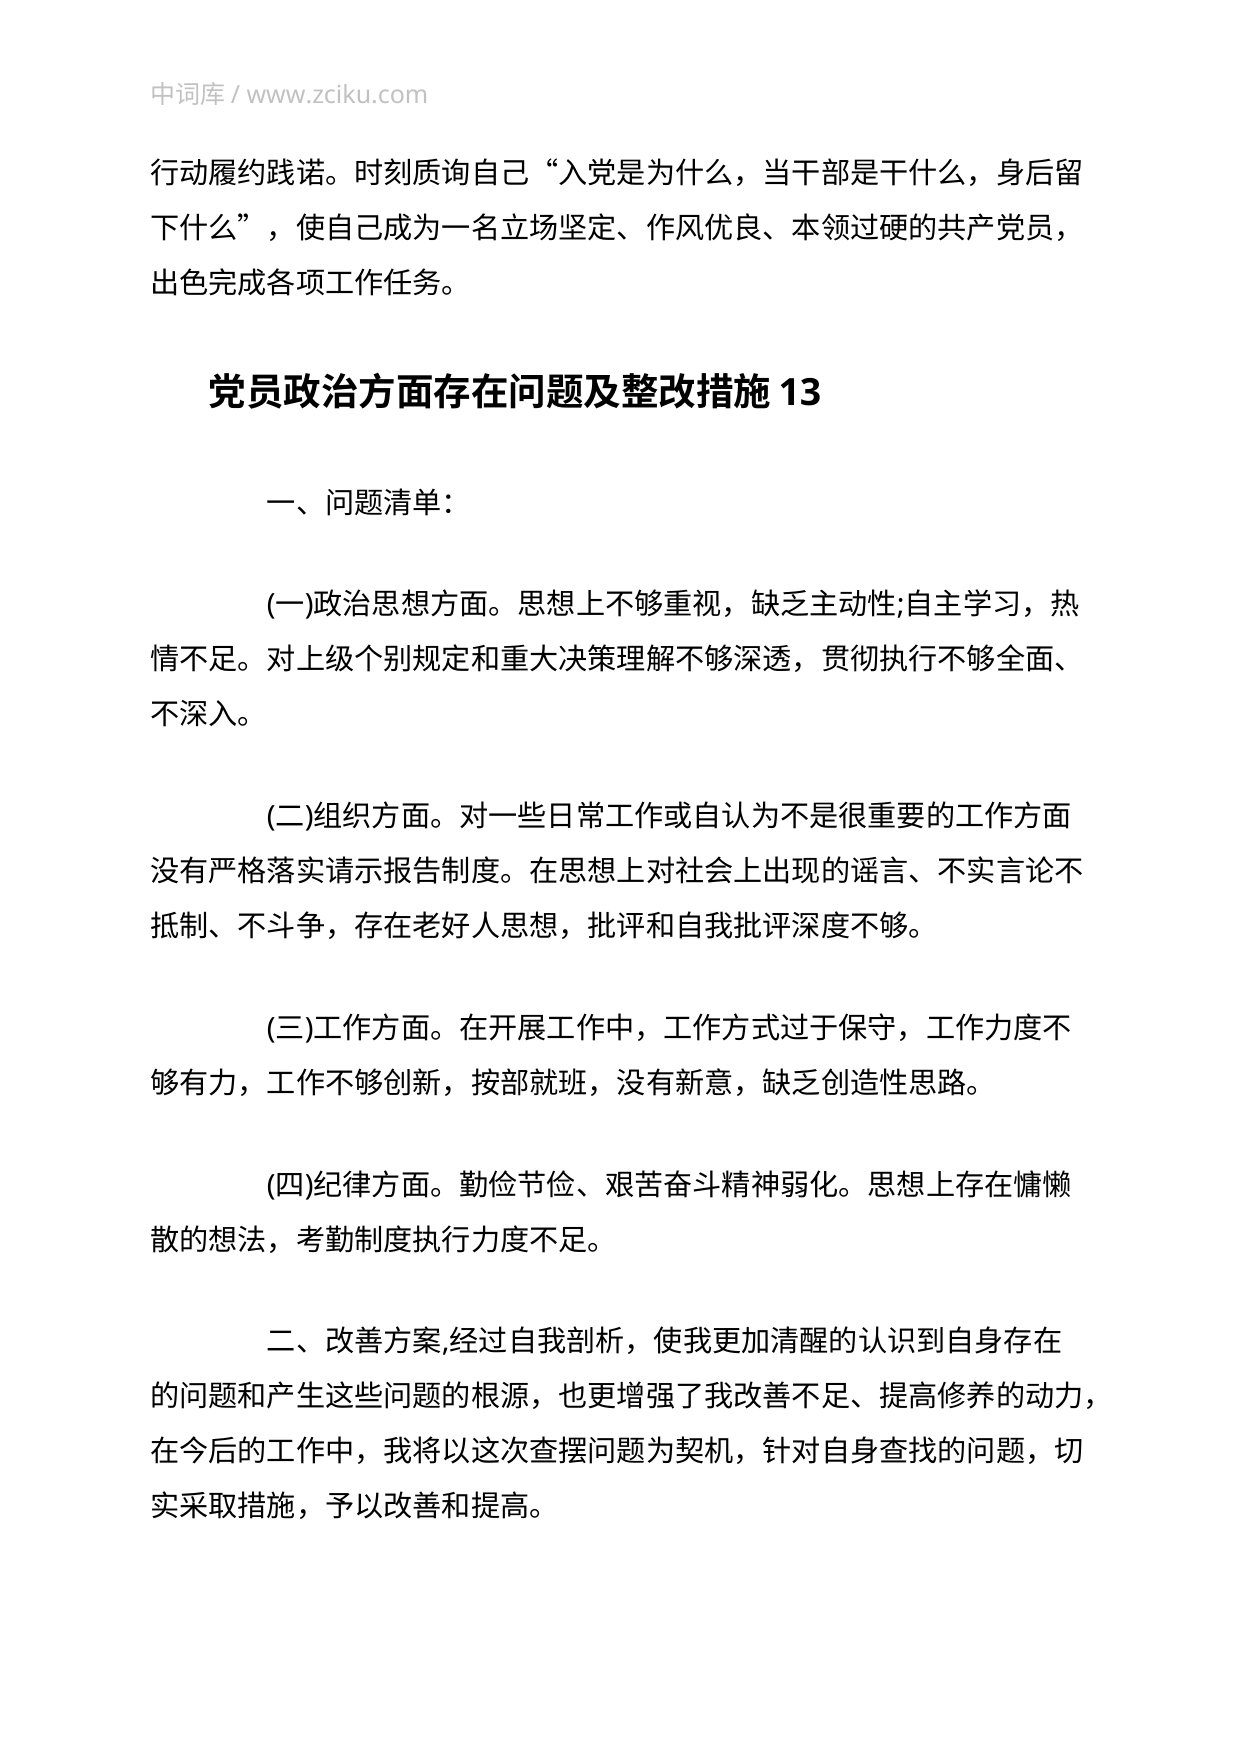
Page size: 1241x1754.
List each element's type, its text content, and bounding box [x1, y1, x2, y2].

text (四)纪律方面。勤俭节俭、艰苦奋斗精神弱化。思想上存在慵懒散的想法，考勤制度执行力度不足。 [150, 1161, 1090, 1258]
text (三)工作方面。在开展工作中，工作方式过于保守，工作力度不够有力，工作不够创新，按部就班，没有新意，缺乏创造性思路。 [150, 1004, 1090, 1102]
text 党员政治方面存在问题及整改措施13 [150, 362, 1090, 416]
text 二、改善方案,经过自我剖析，使我更加清醒的认识到自身存在的问题和产生这些问题的根源，也更增强了我改善不足、提高修养的动力，在今后的工作中，我将以这次查摆问题为契机，针对自身查找的问题，切实采取措施，予以改善和提高。 [150, 1318, 1090, 1525]
text (一)政治思想方面。思想上不够重视，缺乏主动性;自主学习，热情不足。对上级个别规定和重大决策理解不够深透，贯彻执行不够全面、不深入。 [150, 581, 1090, 733]
text 一、问题清单： [150, 479, 1090, 521]
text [150, 150, 1090, 302]
text (二)组织方面。对一些日常工作或自认为不是很重要的工作方面没有严格落实请示报告制度。在思想上对社会上出现的谣言、不实言论不抵制、不斗争，存在老好人思想，批评和自我批评深度不够。 [150, 793, 1090, 945]
